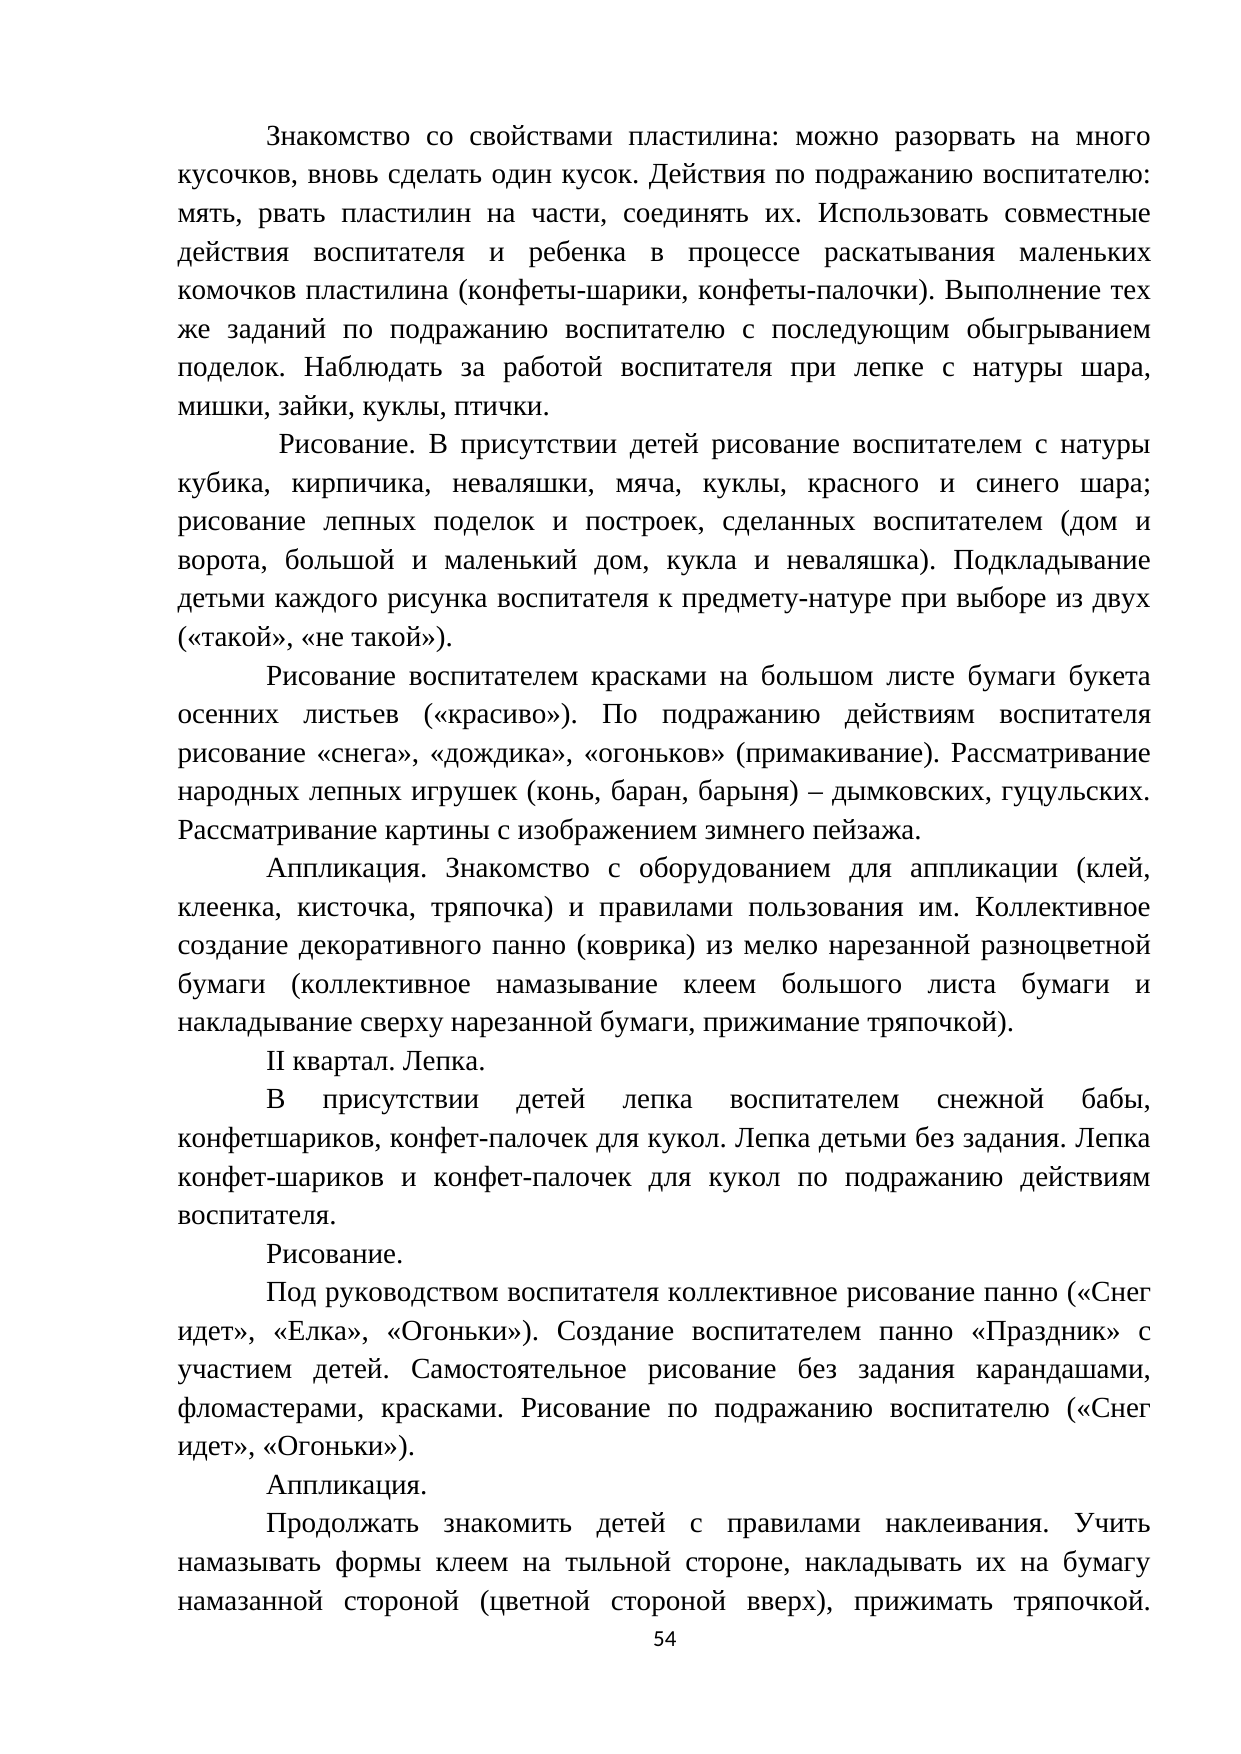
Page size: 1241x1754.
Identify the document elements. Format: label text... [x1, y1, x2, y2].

text Рисование. В присутствии детей рисование воспитателем с натуры кубика, кирпичика, неваляшки, мяча, куклы, красного и синего шара; рисование лепных поделок и построек, сделанных воспитателем (дом и ворота, большой и маленький дом, кукла и неваляшка). Подкладывание детьми каждого рисунка воспитателя к предмету-натуре при выборе из двух («такой», «не такой»). [177, 426, 1152, 653]
text Рисование воспитателем красками на большом листе бумаги букета осенних листьев («красиво»). По подражанию действиям воспитателя рисование «снега», «дождика», «огоньков» (примакивание). Рассматривание народных лепных игрушек (конь, баран, барыня) – дымковских, гуцульских. Рассматривание картины с изображением зимнего пейзажа. [177, 658, 1152, 845]
text Аппликация. [177, 1467, 1152, 1501]
text Под руководством воспитателя коллективное рисование панно («Снег идет», «Елка», «Огоньки»). Создание воспитателем панно «Праздник» с участием детей. Самостоятельное рисование без задания карандашами, фломастерами, красками. Рисование по подражанию воспитателю («Снег идет», «Огоньки»). [177, 1274, 1152, 1462]
text II квартал. Лепка. [177, 1043, 1152, 1077]
text Аппликация. Знакомство с оборудованием для аппликации (клей, клеенка, кисточка, тряпочка) и правилами пользования им. Коллективное создание декоративного панно (коврика) из мелко нарезанной разноцветной бумаги (коллективное намазывание клеем большого листа бумаги и накладывание сверху нарезанной бумаги, прижимание тряпочкой). [177, 850, 1152, 1038]
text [177, 1506, 1152, 1616]
text В присутствии детей лепка воспитателем снежной бабы, конфетшариков, конфет-палочек для кукол. Лепка детьми без задания. Лепка конфет-шариков и конфет-палочек для кукол по подражанию действиям воспитателя. [177, 1082, 1152, 1231]
text Знакомство со свойствами пластилина: можно разорвать на много кусочков, вновь сделать один кусок. Действия по подражанию воспитателю: мять, рвать пластилин на части, соединять их. Использовать совместные действия воспитателя и ребенка в процессе раскатывания маленьких комочков пластилина (конфеты-шарики, конфеты-палочки). Выполнение тех же заданий по подражанию воспитателю с последующим обыгрыванием поделок. Наблюдать за работой воспитателя при лепке с натуры шара, мишки, зайки, куклы, птички. [177, 118, 1152, 421]
text Рисование. [177, 1236, 1152, 1269]
